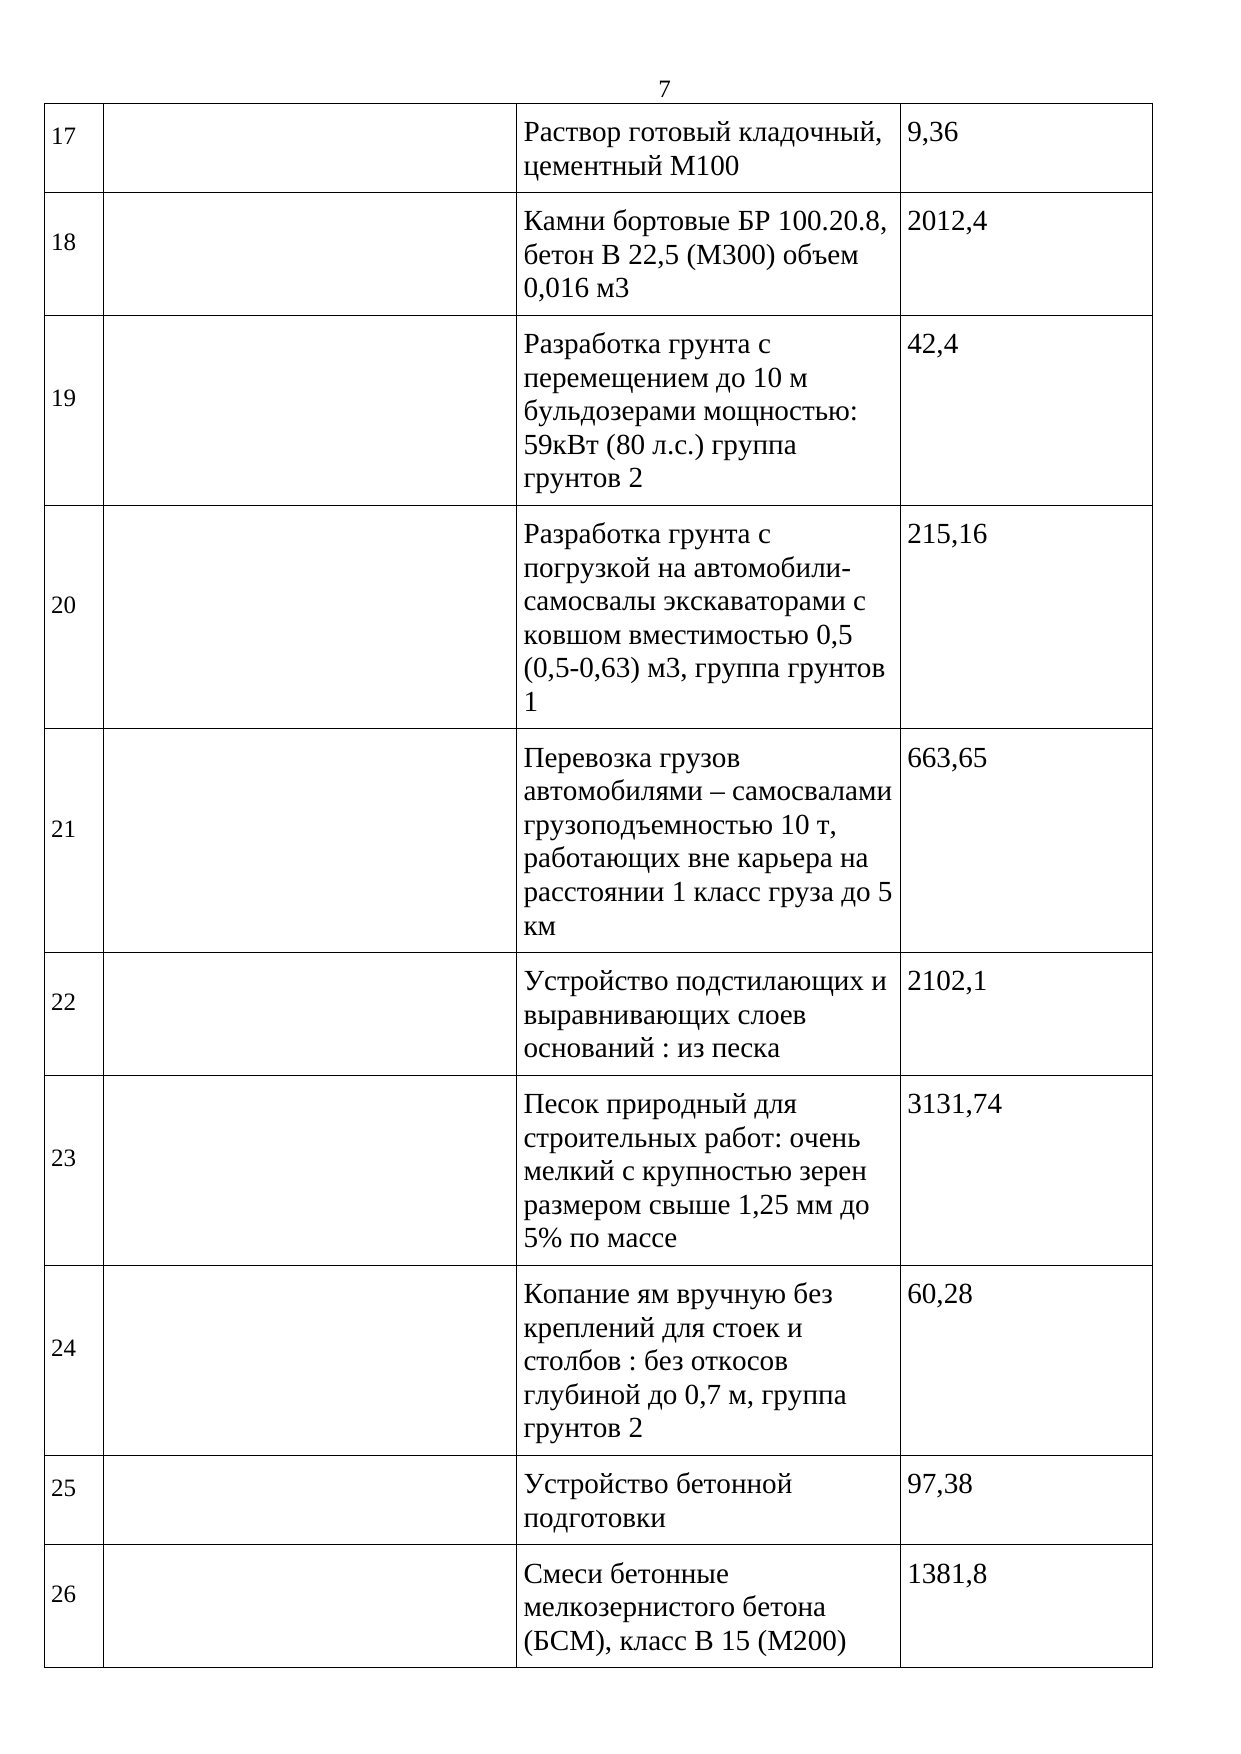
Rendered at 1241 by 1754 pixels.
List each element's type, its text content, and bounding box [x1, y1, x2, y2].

table_cell Перевозка грузов автомобилями – самосвалами грузоподъемностью 10 т, работающих вне карьера на расстоянии 1 класс груза до 5 км [517, 729, 900, 952]
table_cell [104, 1456, 516, 1544]
table_cell Разработка грунта с перемещением до 10 м бульдозерами мощностью: 59кВт (80 л.с.) группа грунтов 2 [517, 316, 900, 505]
table_cell 23 [45, 1076, 103, 1265]
table_cell 3131,74 [901, 1076, 1152, 1265]
table_cell 9,36 [901, 104, 1152, 192]
table_cell 215,16 [901, 506, 1152, 728]
table_cell 20 [45, 506, 103, 728]
table_cell [104, 953, 516, 1075]
table_cell [104, 729, 516, 952]
table_cell 25 [45, 1456, 103, 1544]
table_cell Камни бортовые БР 100.20.8, бетон В 22,5 (М300) объем 0,016 м3 [517, 193, 900, 315]
table_cell Смеси бетонные мелкозернистого бетона (БСМ), класс В 15 (М200) [517, 1545, 900, 1667]
table_cell Устройство бетонной подготовки [517, 1456, 900, 1544]
table_cell [104, 1545, 516, 1667]
table_cell Разработка грунта с погрузкой на автомобили-самосвалы экскаваторами с ковшом вместимостью 0,5 (0,5-0,63) м3, группа грунтов 1 [517, 506, 900, 728]
table_cell 21 [45, 729, 103, 952]
table_cell Песок природный для строительных работ: очень мелкий с крупностью зерен размером свыше 1,25 мм до 5% по массе [517, 1076, 900, 1265]
table_cell [104, 193, 516, 315]
table_cell 97,38 [901, 1456, 1152, 1544]
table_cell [517, 104, 900, 192]
table_cell [104, 104, 516, 192]
table_cell 24 [45, 1266, 103, 1455]
table_cell Копание ям вручную без креплений для стоек и столбов : без откосов глубиной до 0,7 м, группа грунтов 2 [517, 1266, 900, 1455]
table_cell 18 [45, 193, 103, 315]
table_cell 60,28 [901, 1266, 1152, 1455]
table_cell [104, 1266, 516, 1455]
table_cell 17 [45, 104, 103, 192]
table_cell [104, 506, 516, 728]
table_cell 663,65 [901, 729, 1152, 952]
table_cell 19 [45, 316, 103, 505]
table_cell [104, 316, 516, 505]
table_cell 26 [45, 1545, 103, 1667]
table_cell Устройство подстилающих и выравнивающих слоев оснований : из песка [517, 953, 900, 1075]
table_cell 42,4 [901, 316, 1152, 505]
table_cell [104, 1076, 516, 1265]
table_cell 2012,4 [901, 193, 1152, 315]
table_cell 22 [45, 953, 103, 1075]
table_cell 1381,8 [901, 1545, 1152, 1667]
table_cell 2102,1 [901, 953, 1152, 1075]
